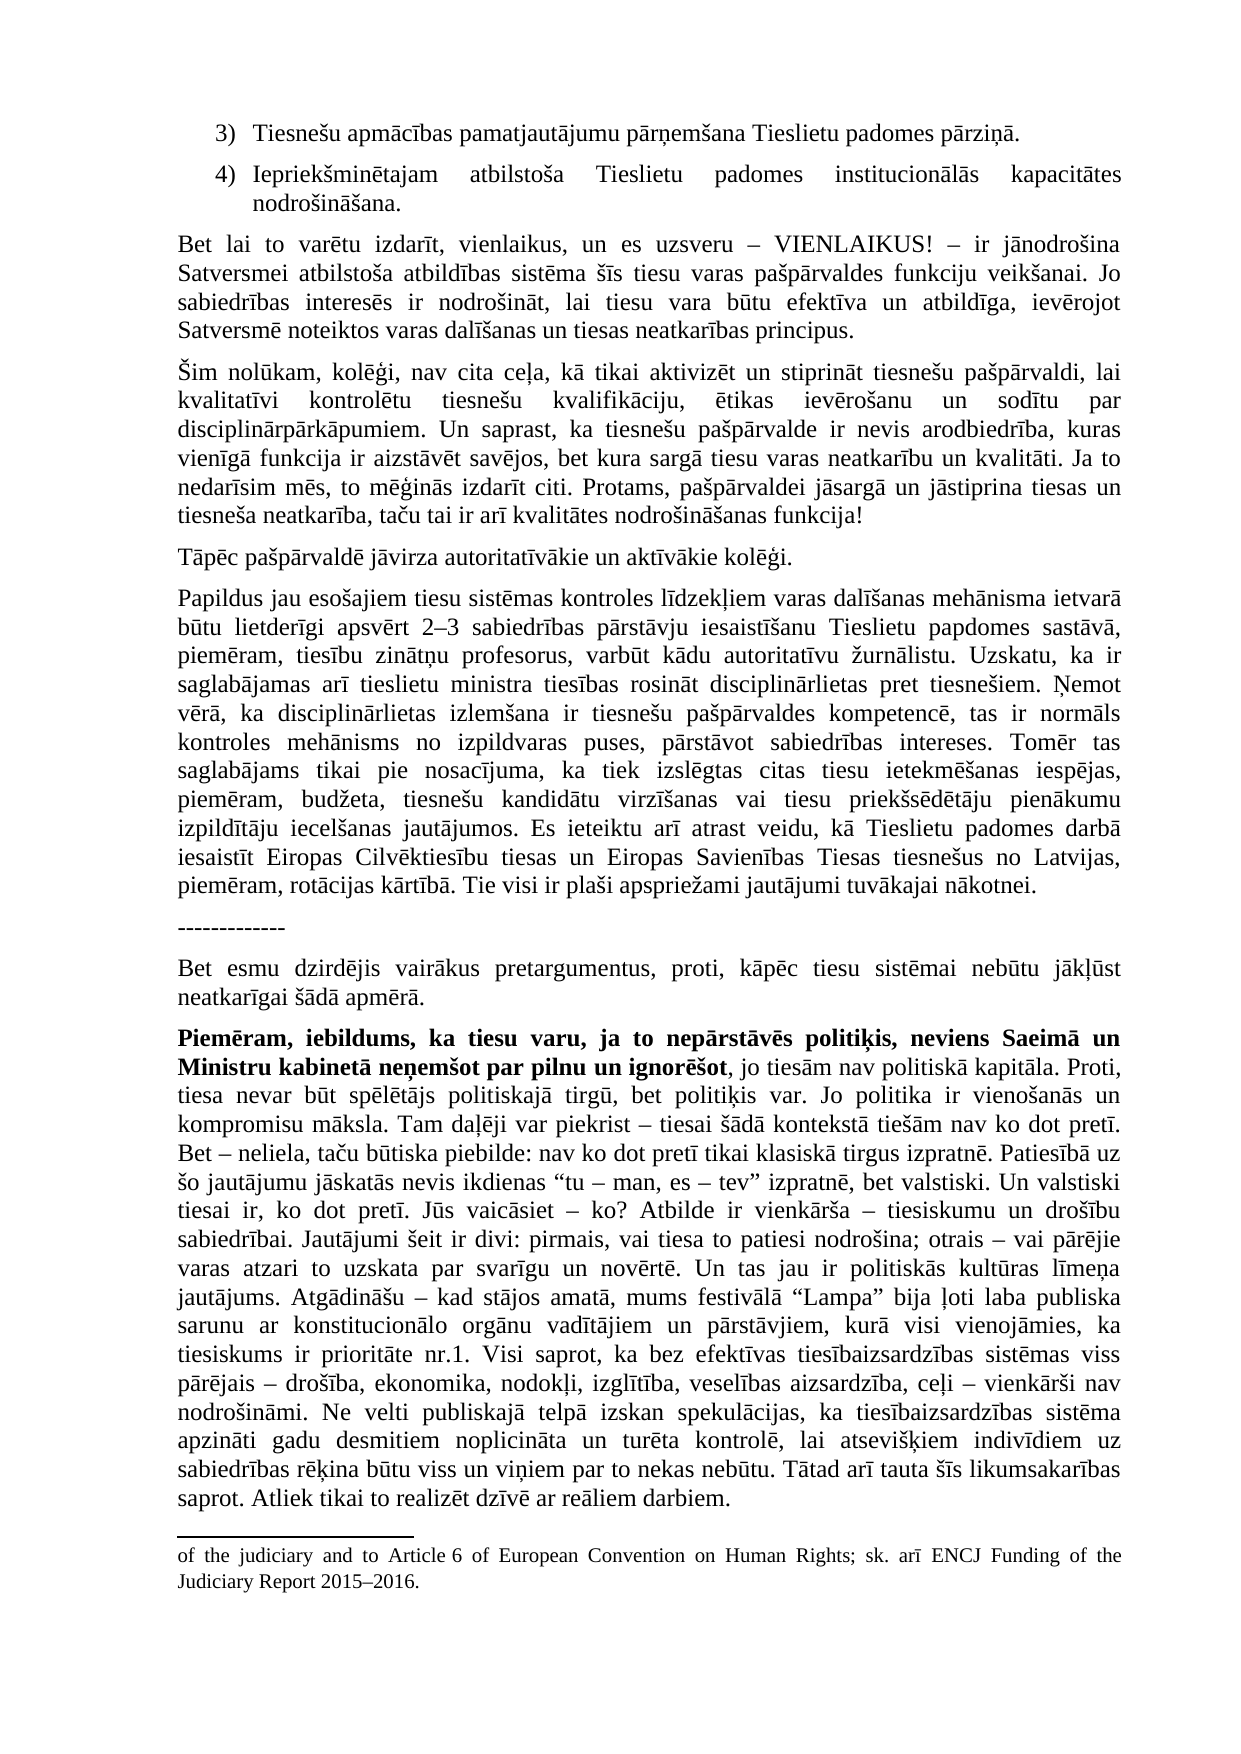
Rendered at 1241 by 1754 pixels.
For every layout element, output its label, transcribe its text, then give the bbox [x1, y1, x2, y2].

text Bet lai to varētu izdarīt, vienlaikus, un es uzsveru – VIENLAIKUS! – ir jānodrošina Satversmei atbilstoša atbildības sistēma šīs tiesu varas pašpārvaldes funkciju veikšanai. Jo sabiedrības interesēs ir nodrošināt, lai tiesu vara būtu efektīva un atbildīga, ievērojot Satversmē noteiktos varas dalīšanas un tiesas neatkarības principus. [177, 229, 1122, 344]
text Tāpēc pašpārvaldē jāvirza autoritatīvākie un aktīvākie kolēģi. [177, 542, 1122, 571]
text ------------- [177, 912, 1122, 941]
list Tiesnešu apmācības pamatjautājumu pārņemšana Tieslietu padomes pārziņā. [215, 118, 1122, 147]
text Šim nolūkam, kolēģi, nav cita ceļa, kā tikai aktivizēt un stiprināt tiesnešu pašpārvaldi, lai kvalitatīvi kontrolētu tiesnešu kvalifikāciju, ētikas ievērošanu un sodītu par disciplinārpārkāpumiem. Un saprast, ka tiesnešu pašpārvalde ir nevis arodbiedrība, kuras vienīgā funkcija ir aizstāvēt savējos, bet kura sargā tiesu varas neatkarību un kvalitāti. Ja to nedarīsim mēs, to mēģinās izdarīt citi. Protams, pašpārvaldei jāsargā un jāstiprina tiesas un tiesneša neatkarība, taču tai ir arī kvalitātes nodrošināšanas funkcija! [177, 357, 1122, 529]
text Papildus jau esošajiem tiesu sistēmas kontroles līdzekļiem varas dalīšanas mehānisma ietvarā būtu lietderīgi apsvērt 2–3 sabiedrības pārstāvju iesaistīšanu Tieslietu papdomes sastāvā, piemēram, tiesību zinātņu profesorus, varbūt kādu autoritatīvu žurnālistu. Uzskatu, ka ir saglabājamas arī tieslietu ministra tiesības rosināt disciplinārlietas pret tiesnešiem. Ņemot vērā, ka disciplinārlietas izlemšana ir tiesnešu pašpārvaldes kompetencē, tas ir normāls kontroles mehānisms no izpildvaras puses, pārstāvot sabiedrības intereses. Tomēr tas saglabājams tikai pie nosacījuma, ka tiek izslēgtas citas tiesu ietekmēšanas iespējas, piemēram, budžeta, tiesnešu kandidātu virzīšanas vai tiesu priekšsēdētāju pienākumu izpildītāju iecelšanas jautājumos. Es ieteiktu arī atrast veidu, kā Tieslietu padomes darbā iesaistīt Eiropas Cilvēktiesību tiesas un Eiropas Savienības Tiesas tiesnešus no Latvijas, piemēram, rotācijas kārtībā. Tie visi ir plaši apspriežami jautājumi tuvākajai nākotnei. [177, 583, 1122, 899]
list Iepriekšminētajam atbilstoša Tieslietu padomes institucionālās kapacitātes nodrošināšana. [215, 159, 1122, 217]
text Piemēram, iebildums, ka tiesu varu, ja to nepārstāvēs politiķis, neviens Saeimā un Ministru kabinetā neņemšot par pilnu un ignorēšot, jo tiesām nav politiskā kapitāla. Proti, tiesa nevar būt spēlētājs politiskajā tirgū, bet politiķis var. Jo politika ir vienošanās un kompromisu māksla. Tam daļēji var piekrist – tiesai šādā kontekstā tiešām nav ko dot pretī. Bet – neliela, taču būtiska piebilde: nav ko dot pretī tikai klasiskā tirgus izpratnē. Patiesībā uz šo jautājumu jāskatās nevis ikdienas “tu – man, es – tev” izpratnē, bet valstiski. Un valstiski tiesai ir, ko dot pretī. Jūs vaicāsiet – ko? Atbilde ir vienkārša – tiesiskumu un drošību sabiedrībai. Jautājumi šeit ir divi: pirmais, vai tiesa to patiesi nodrošina; otrais – vai pārējie varas atzari to uzskata par svarīgu un novērtē. Un tas jau ir politiskās kultūras līmeņa jautājums. Atgādināšu – kad stājos amatā, mums festivālā “Lampa” bija ļoti laba publiska sarunu ar konstitucionālo orgānu vadītājiem un pārstāvjiem, kurā visi vienojāmies, ka tiesiskums ir prioritāte nr.1. Visi saprot, ka bez efektīvas tiesībaizsardzības sistēmas viss pārējais – drošība, ekonomika, nodokļi, izglītība, veselības aizsardzība, ceļi – vienkārši nav nodrošināmi. Ne velti publiskajā telpā izskan spekulācijas, ka tiesībaizsardzības sistēma apzināti gadu desmitiem noplicināta un turēta kontrolē, lai atsevišķiem indivīdiem uz sabiedrības rēķina būtu viss un viņiem par to nekas nebūtu. Tātad arī tauta šīs likumsakarības saprot. Atliek tikai to realizēt dzīvē ar reāliem darbiem. [177, 1023, 1122, 1512]
text Bet esmu dzirdējis vairākus pretargumentus, proti, kāpēc tiesu sistēmai nebūtu jākļūst neatkarīgai šādā apmērā. [177, 953, 1122, 1011]
